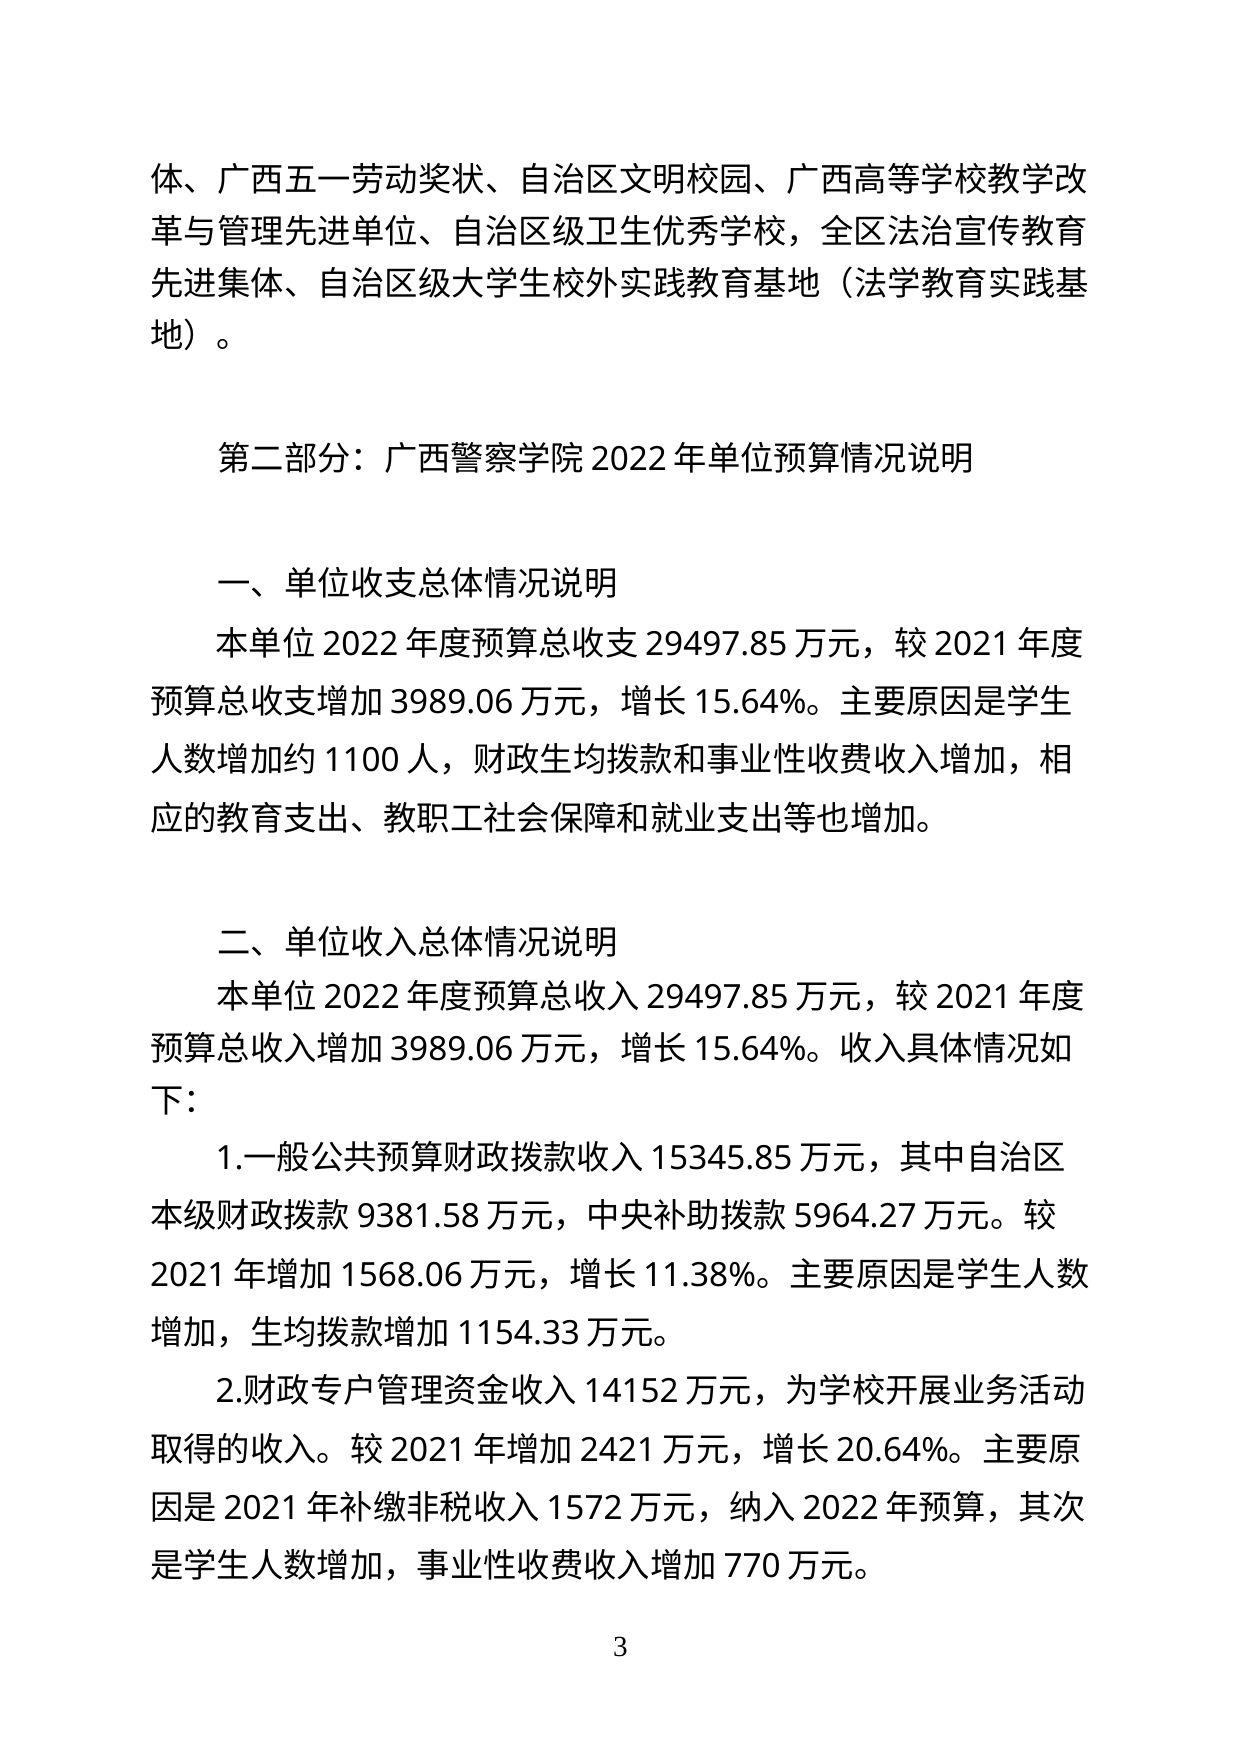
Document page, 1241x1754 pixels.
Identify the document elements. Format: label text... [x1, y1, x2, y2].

text 一、单位收支总体情况说明 [150, 546, 1090, 608]
text 1.一般公共预算财政拨款收入15345.85万元，其中自治区本级财政拨款9381.58万元，中央补助拨款5964.27万元。较2021年增加1568.06万元，增长11.38%。主要原因是学生人数增加，生均拨款增加1154.33万元。 [150, 1123, 1090, 1356]
text 本单位2022年度预算总收入29497.85万元，较2021年度预算总收入增加3989.06万元，增长15.64%。收入具体情况如下： [150, 967, 1090, 1123]
text 本单位2022年度预算总收支29497.85万元，较2021年度预算总收支增加3989.06万元，增长15.64%。主要原因是学生人数增加约1100人，财政生均拨款和事业性收费收入增加，相应的教育支出、教职工社会保障和就业支出等也增加。 [150, 608, 1090, 842]
text 2.财政专户管理资金收入14152万元，为学校开展业务活动取得的收入。较2021年增加2421万元，增长20.64%。主要原因是2021年补缴非税收入1572万元，纳入2022年预算，其次是学生人数增加，事业性收费收入增加770万元。 [150, 1356, 1090, 1589]
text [150, 150, 1090, 358]
text 第二部分：广西警察学院2022年单位预算情况说明 [150, 421, 1090, 483]
text 二、单位收入总体情况说明 [150, 904, 1090, 967]
